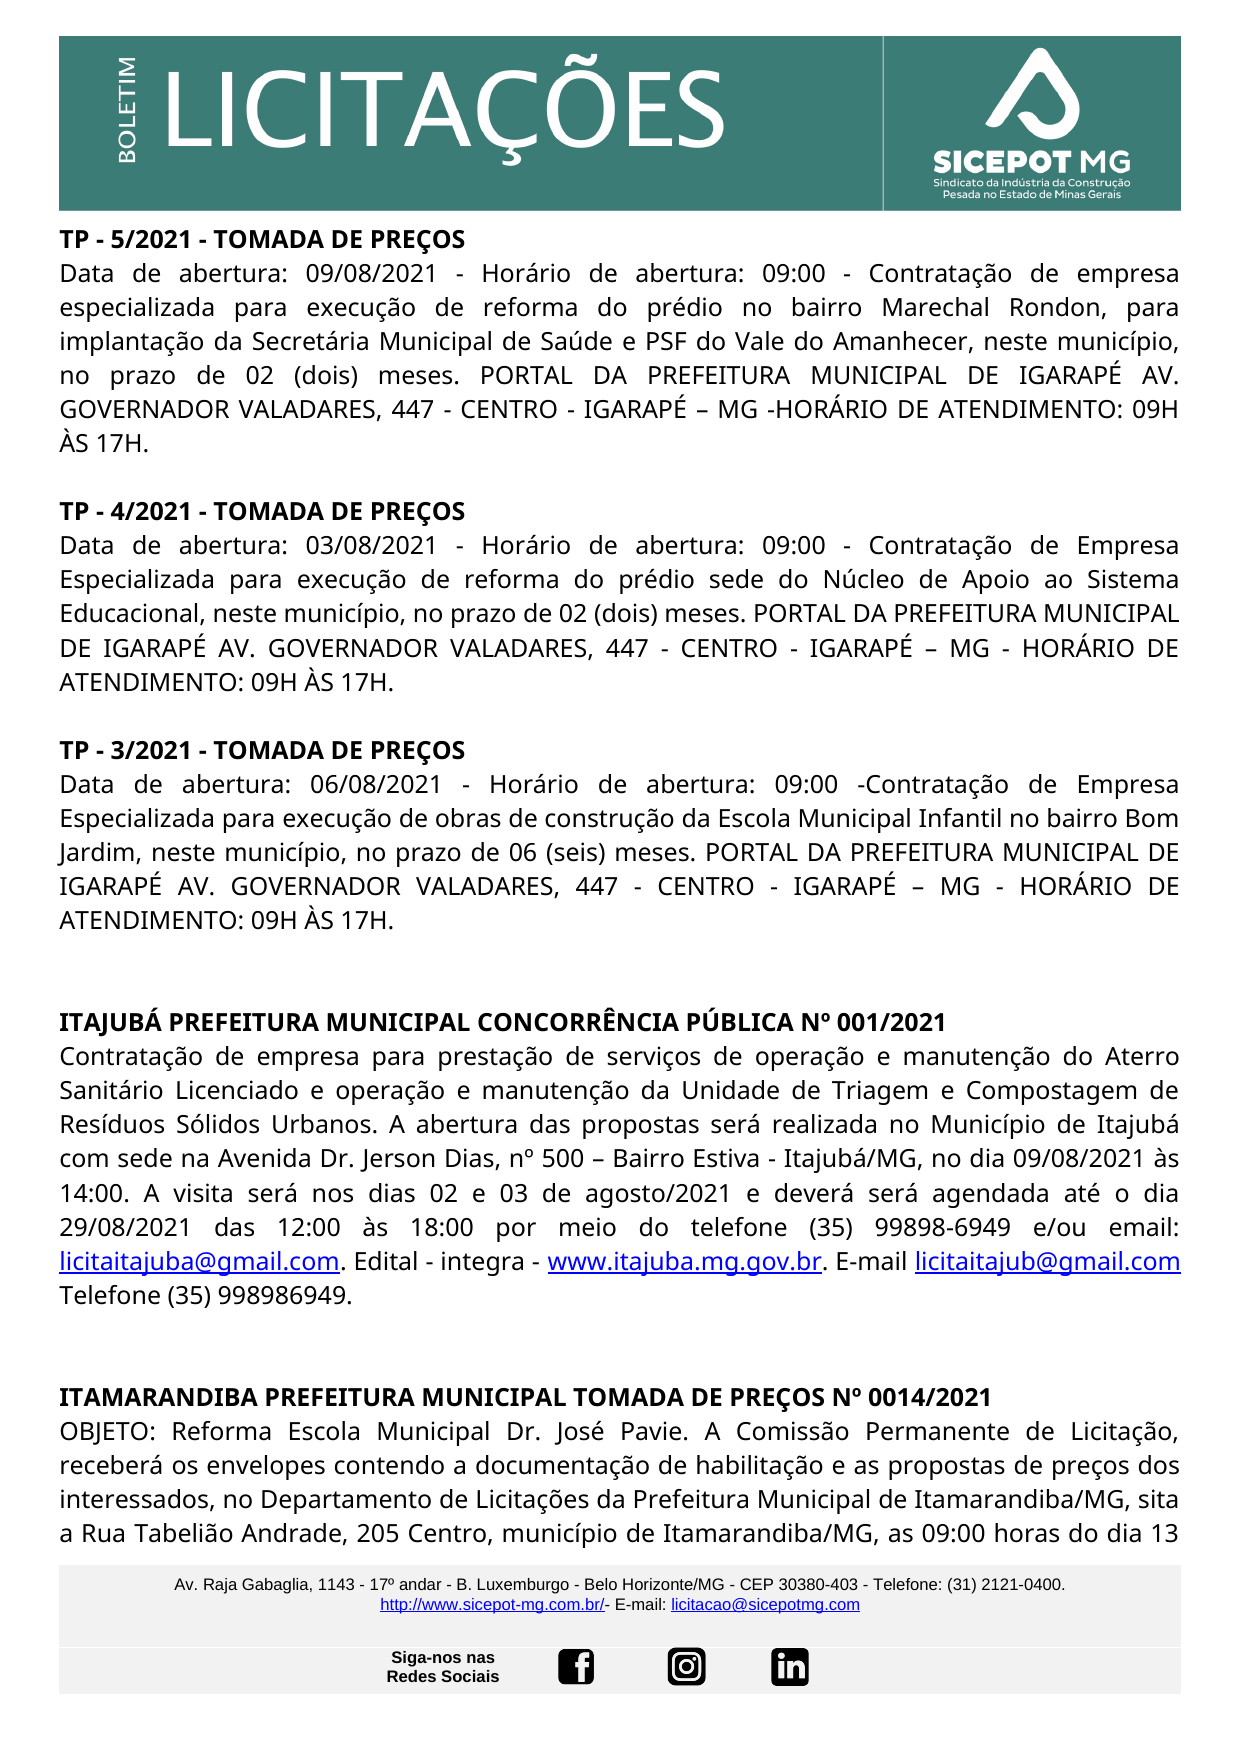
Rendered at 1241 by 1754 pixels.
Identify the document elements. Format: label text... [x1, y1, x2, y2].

picture [667, 1647, 706, 1686]
text ITAMARANDIBA PREFEITURA MUNICIPAL TOMADA DE PREÇOS Nº 0014/2021 [59, 1379, 1181, 1414]
text TP - 3/2021 - TOMADA DE PREÇOS [59, 732, 1181, 766]
text Data de abertura: 06/08/2021 - Horário de abertura: 09:00 -Contratação de Empresa Especializada para execução de obras de construção da Escola Municipal Infantil no bairro Bom Jardim, neste município, no prazo de 06 (seis) meses. PORTAL DA PREFEITURA MUNICIPAL DE IGARAPÉ AV. GOVERNADOR VALADARES, 447 - CENTRO - IGARAPÉ – MG - HORÁRIO DE ATENDIMENTO: 09H ÀS 17H. [59, 766, 1181, 937]
text Data de abertura: 03/08/2021 - Horário de abertura: 09:00 - Contratação de Empresa Especializada para execução de reforma do prédio sede do Núcleo de Apoio ao Sistema Educacional, neste município, no prazo de 02 (dois) meses. PORTAL DA PREFEITURA MUNICIPAL DE IGARAPÉ AV. GOVERNADOR VALADARES, 447 - CENTRO - IGARAPÉ – MG - HORÁRIO DE ATENDIMENTO: 09H ÀS 17H. [59, 528, 1181, 698]
text TP - 5/2021 - TOMADA DE PREÇOS [59, 221, 1181, 256]
text Data de abertura: 09/08/2021 - Horário de abertura: 09:00 - Contratação de empresa especializada para execução de reforma do prédio no bairro Marechal Rondon, para implantação da Secretária Municipal de Saúde e PSF do Vale do Amanhecer, neste município, no prazo de 02 (dois) meses. PORTAL DA PREFEITURA MUNICIPAL DE IGARAPÉ AV. GOVERNADOR VALADARES, 447 - CENTRO - IGARAPÉ – MG -HORÁRIO DE ATENDIMENTO: 09H ÀS 17H. [59, 256, 1181, 460]
text ITAJUBÁ PREFEITURA MUNICIPAL CONCORRÊNCIA PÚBLICA Nº 001/2021 [59, 1005, 1181, 1039]
picture [557, 1648, 594, 1685]
text TP - 4/2021 - TOMADA DE PREÇOS [59, 494, 1181, 528]
text Contratação de empresa para prestação de serviços de operação e manutenção do Aterro Sanitário Licenciado e operação e manutenção da Unidade de Triagem e Compostagem de Resíduos Sólidos Urbanos. A abertura das propostas será realizada no Município de Itajubá com sede na Avenida Dr. Jerson Dias, nº 500 – Bairro Estiva - Itajubá/MG, no dia 09/08/2021 às 14:00. A visita será nos dias 02 e 03 de agosto/2021 e deverá será agendada até o dia 29/08/2021 das 12:00 às 18:00 por meio do telefone (35) 99898-6949 e/ou email: licitaitajuba@gmail.com. Edital - integra - www.itajuba.mg.gov.br. E-mail licitaitajub@gmail.com Telefone (35) 998986949. [59, 1039, 1181, 1311]
picture [59, 36, 1181, 211]
picture [771, 1648, 809, 1686]
